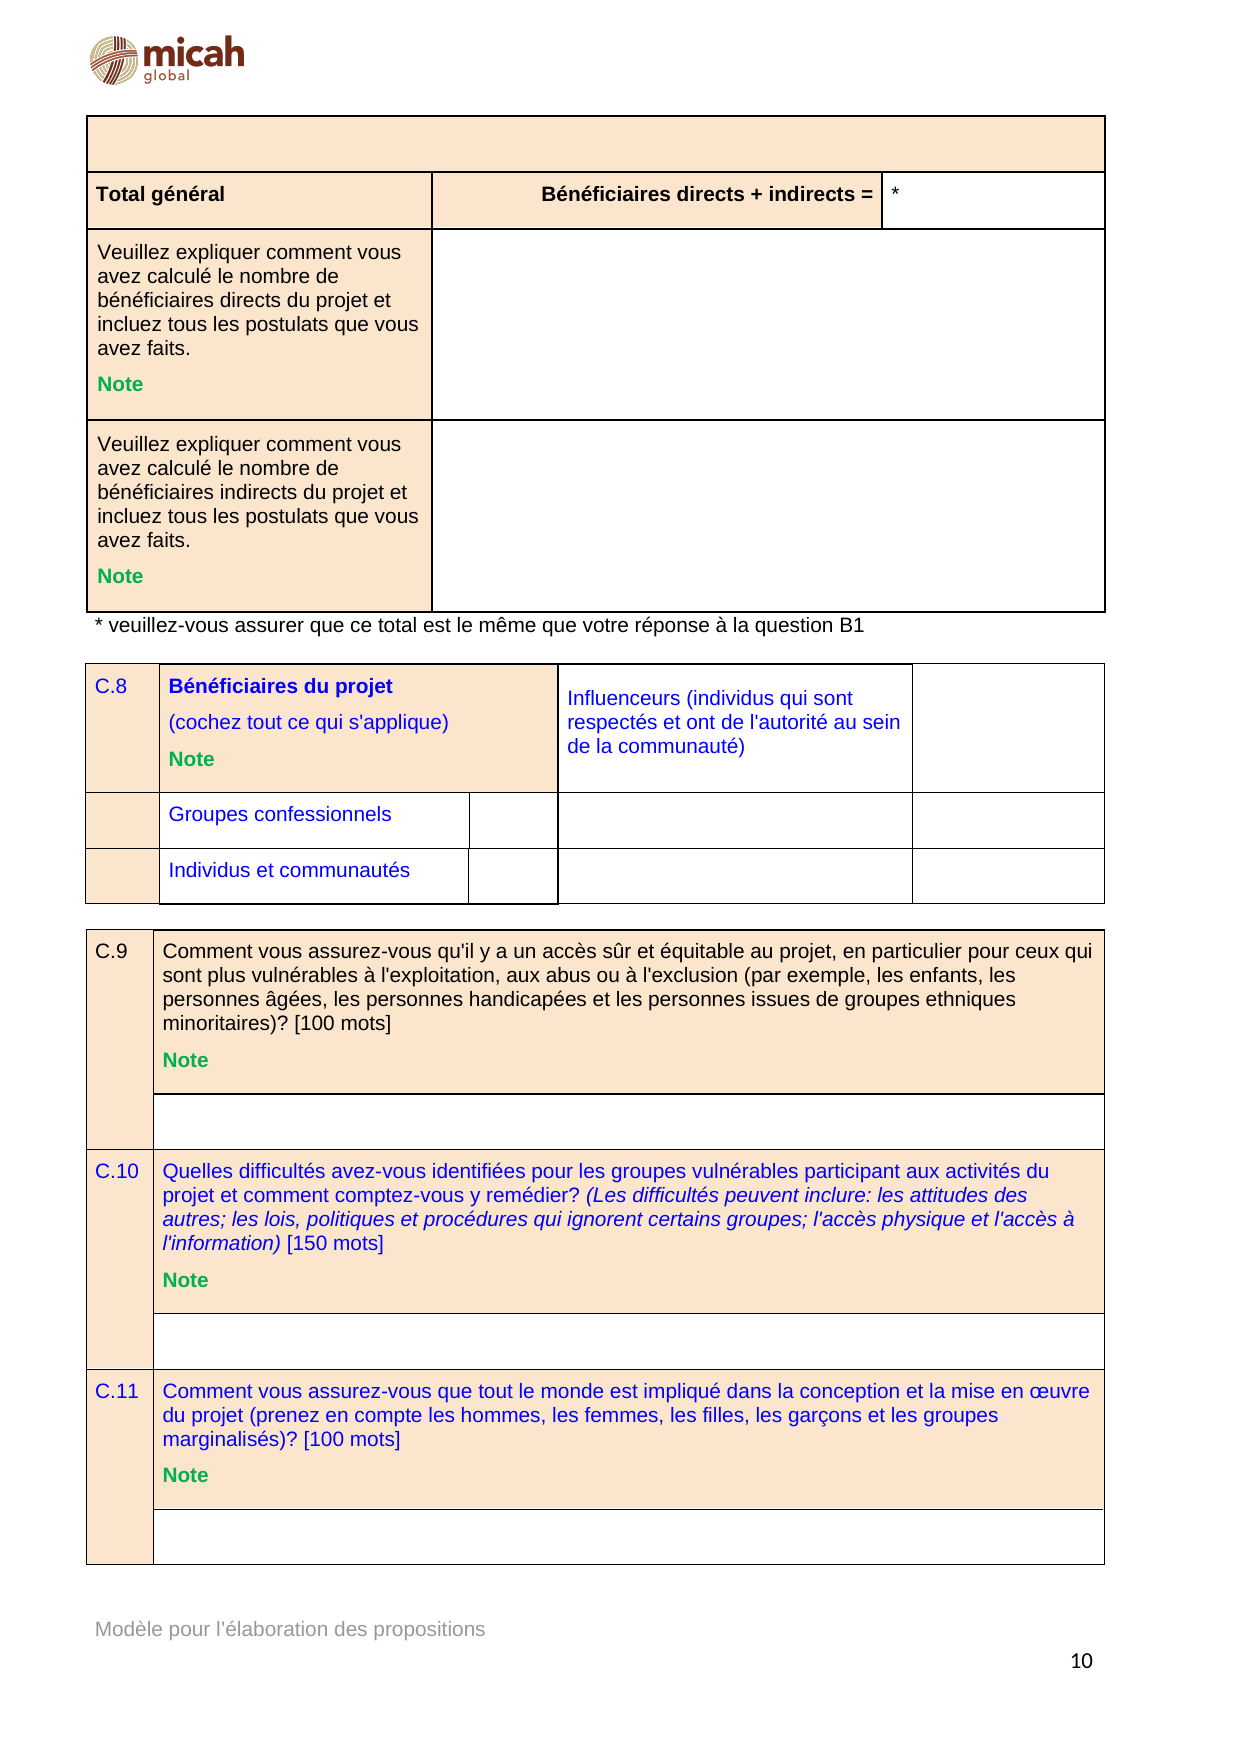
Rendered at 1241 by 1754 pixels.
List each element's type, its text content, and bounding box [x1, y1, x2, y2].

table_cell [469, 849, 557, 903]
table_cell [154, 1095, 1104, 1149]
table_cell [86, 849, 159, 903]
text * veuillez-vous assurer que ce total est le même que votre réponse à la question B1 [94, 613, 1090, 637]
table_cell C.11 [87, 1370, 153, 1564]
table_cell [154, 1509, 1104, 1564]
table_cell [913, 849, 1104, 903]
table_cell Bénéficiaires directs + indirects = [433, 173, 881, 227]
table_cell Individus et communautés [160, 849, 468, 903]
table_cell * [883, 173, 1104, 227]
table_cell Comment vous assurez-vous que tout le monde est impliqué dans la conception et la mise en œuvre du projet (prenez en compte les hommes, les femmes, les filles, les garçons et les groupes marginalisés)? [100 mots] Note [154, 1370, 1104, 1508]
table_header C.9 [87, 930, 153, 1149]
table_cell [88, 117, 1104, 171]
table_header Influenceurs (individus qui sont respectés et ont de l'autorité au sein de la communauté) [559, 665, 912, 792]
table_cell [433, 230, 1104, 419]
table_cell [559, 793, 912, 848]
table_cell Groupes confessionnels [160, 793, 469, 848]
table_header C.8 [86, 664, 159, 792]
table_cell [559, 849, 912, 903]
table_cell [154, 1314, 1104, 1368]
table_cell Veuillez expliquer comment vous avez calculé le nombre de bénéficiaires directs du projet et incluez tous les postulats que vous avez faits. Note [88, 230, 431, 419]
table_cell [86, 793, 159, 848]
table_cell Veuillez expliquer comment vous avez calculé le nombre de bénéficiaires indirects du projet et incluez tous les postulats que vous avez faits. Note [88, 421, 431, 611]
table_header [913, 664, 1104, 792]
table_header Bénéficiaires du projet (cochez tout ce qui s'applique) Note [160, 665, 557, 792]
picture [72, 25, 262, 97]
table_cell C.10 [87, 1150, 153, 1368]
table_cell [433, 421, 1104, 611]
table_header Comment vous assurez-vous qu'il y a un accès sûr et équitable au projet, en particulier pour ceux qui sont plus vulnérables à l'exploitation, aux abus ou à l'exclusion (par exemple, les enfants, les personnes âgées, les personnes handicapées et les personnes issues de groupes ethniques minoritaires)? [100 mots] Note [154, 931, 1104, 1093]
table_cell [913, 793, 1104, 848]
table_cell Quelles difficultés avez-vous identifiées pour les groupes vulnérables participant aux activités du projet et comment comptez-vous y remédier? (Les difficultés peuvent inclure: les attitudes des autres; les lois, politiques et procédures qui ignorent certains groupes; l'accès physique et l'accès à l'information) [150 mots] Note [154, 1150, 1104, 1313]
table_cell Total général [88, 173, 431, 227]
table_cell [470, 793, 557, 848]
